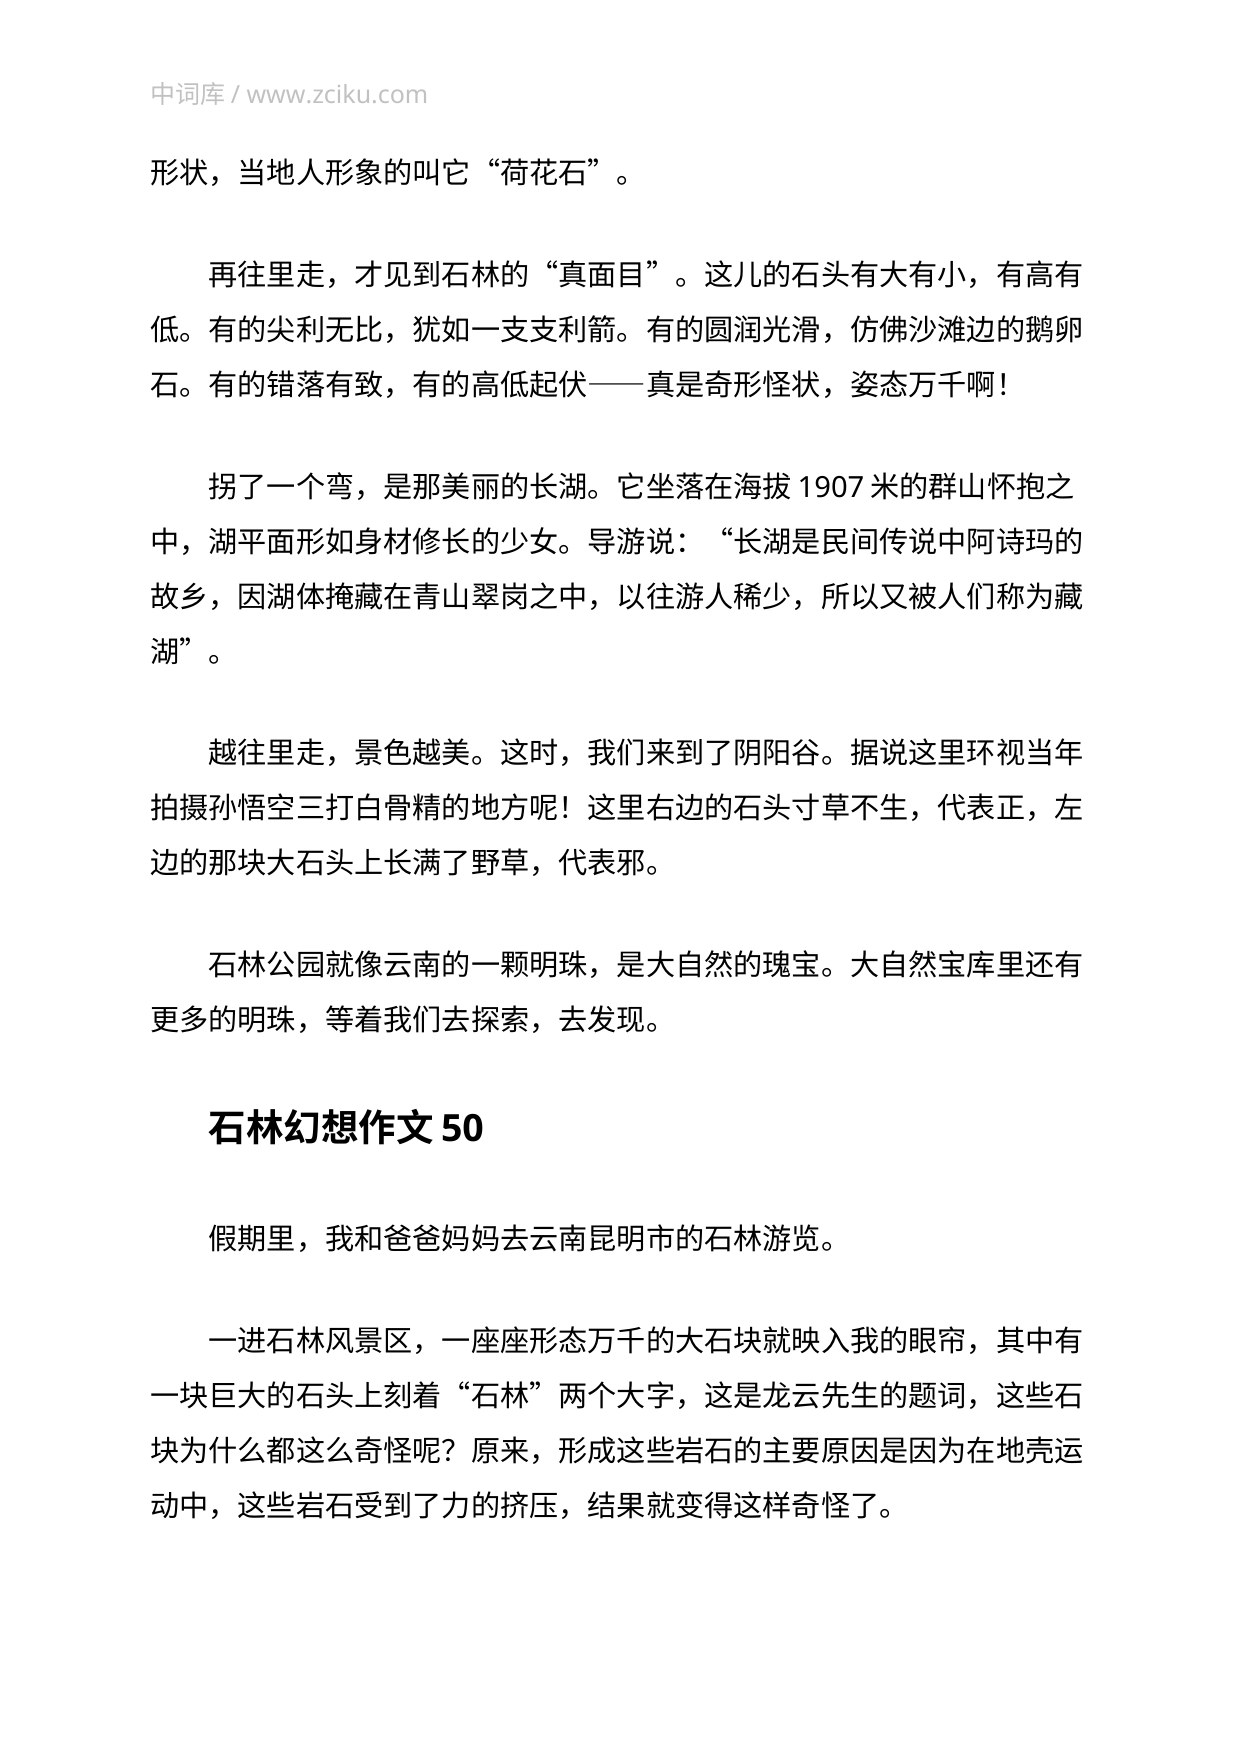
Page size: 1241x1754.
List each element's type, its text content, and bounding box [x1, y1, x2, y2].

text 再往里走，才见到石林的“真面目”。这儿的石头有大有小，有高有低。有的尖利无比，犹如一支支利箭。有的圆润光滑，仿佛沙滩边的鹅卵石。有的错落有致，有的高低起伏——真是奇形怪状，姿态万千啊！ [150, 252, 1090, 404]
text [150, 150, 1090, 192]
text 石林幻想作文50 [150, 1098, 1090, 1153]
text 假期里，我和爸爸妈妈去云南昆明市的石林游览。 [150, 1216, 1090, 1258]
text 一进石林风景区，一座座形态万千的大石块就映入我的眼帘，其中有一块巨大的石头上刻着“石林”两个大字，这是龙云先生的题词，这些石块为什么都这么奇怪呢？原来，形成这些岩石的主要原因是因为在地壳运动中，这些岩石受到了力的挤压，结果就变得这样奇怪了。 [150, 1317, 1090, 1524]
text 石林公园就像云南的一颗明珠，是大自然的瑰宝。大自然宝库里还有更多的明珠，等着我们去探索，去发现。 [150, 941, 1090, 1039]
text 拐了一个弯，是那美丽的长湖。它坐落在海拔1907米的群山怀抱之中，湖平面形如身材修长的少女。导游说：“长湖是民间传说中阿诗玛的故乡，因湖体掩藏在青山翠岗之中，以往游人稀少，所以又被人们称为藏湖”。 [150, 463, 1090, 670]
text 越往里走，景色越美。这时，我们来到了阴阳谷。据说这里环视当年拍摄孙悟空三打白骨精的地方呢！这里右边的石头寸草不生，代表正，左边的那块大石头上长满了野草，代表邪。 [150, 730, 1090, 882]
